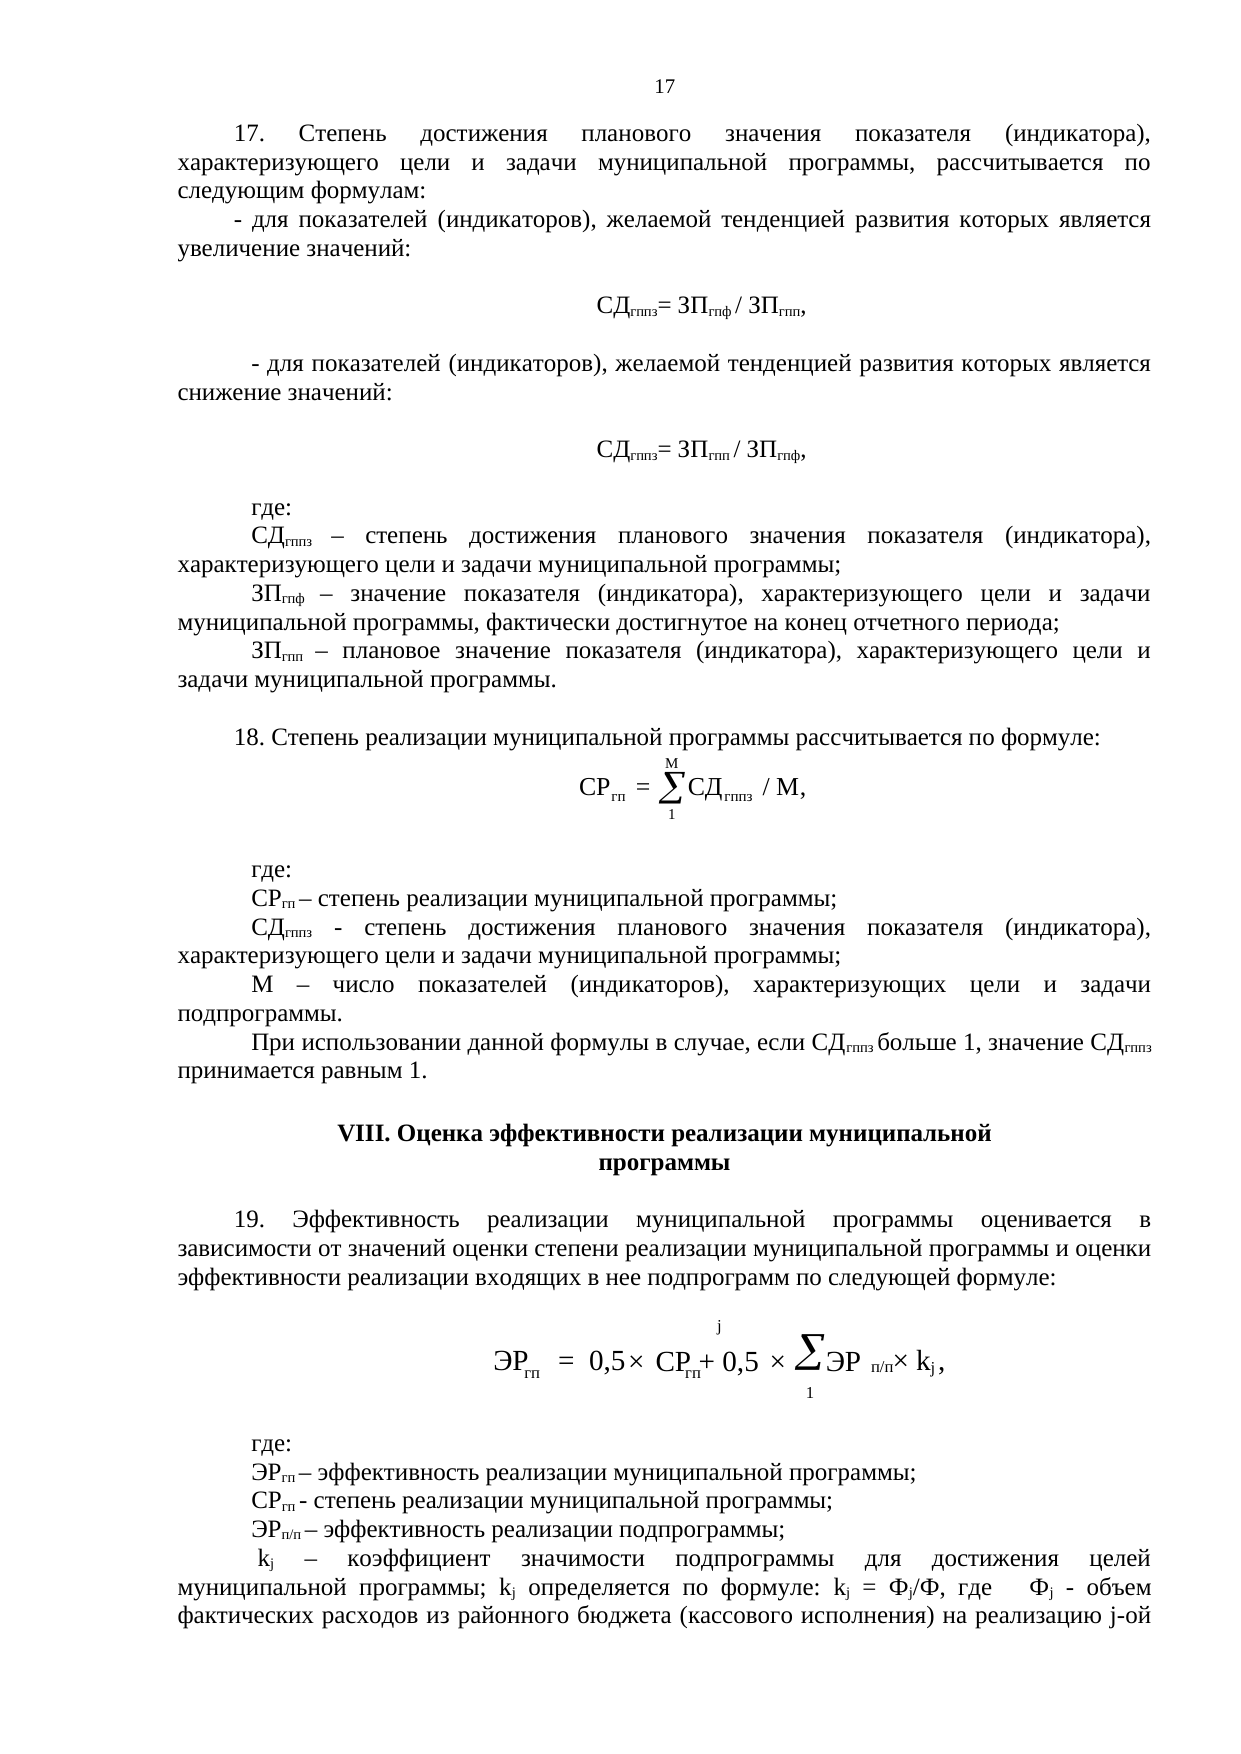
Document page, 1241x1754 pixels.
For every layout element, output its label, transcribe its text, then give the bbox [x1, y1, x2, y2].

text где: [177, 854, 1152, 883]
text 18. Степень реализации муниципальной программы рассчитывается по формуле: [177, 722, 1152, 751]
text 19. Эффективность реализации муниципальной программы оценивается в зависимости от значений оценки степени реализации муниципальной программы и оценки эффективности реализации входящих в нее подпрограмм по следующей формуле: [177, 1204, 1152, 1290]
text где: [177, 1428, 1152, 1457]
text программы [177, 1147, 1152, 1175]
text ЗПгпп – плановое значение показателя (индикатора), характеризующего цели и задачи муниципальной программы. [177, 636, 1152, 693]
text М – число показателей (индикаторов), характеризующих цели и задачи подпрограммы. [177, 969, 1152, 1027]
text VIII. Оценка эффективности реализации муниципальной [177, 1118, 1152, 1147]
text ЭРп/п – эффективность реализации подпрограммы; [177, 1514, 1152, 1543]
text СРгп - степень реализации муниципальной программы; [177, 1485, 1152, 1514]
text СРгп – степень реализации муниципальной программы; [177, 883, 1152, 912]
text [177, 1543, 1152, 1629]
text 17. Степень достижения планового значения показателя (индикатора), характеризующего цели и задачи муниципальной программы, рассчитывается по следующим формулам: [177, 118, 1152, 204]
text ЭРгп – эффективность реализации муниципальной программы; [177, 1457, 1152, 1485]
text СДгппз – степень достижения планового значения показателя (индикатора), характеризующего цели и задачи муниципальной программы; [177, 521, 1152, 578]
text СДгппз= ЗПгпф / ЗПгпп, [177, 291, 1152, 319]
text При использовании данной формулы в случае, если СДгппз больше 1, значение СДгппз принимается равным 1. [177, 1027, 1152, 1084]
text - для показателей (индикаторов), желаемой тенденцией развития которых является увеличение значений: [177, 204, 1152, 262]
text - для показателей (индикаторов), желаемой тенденцией развития которых является снижение значений: [177, 348, 1152, 406]
text СДгппз - степень достижения планового значения показателя (индикатора), характеризующего цели и задачи муниципальной программы; [177, 912, 1152, 969]
text СДгппз= ЗПгпп / ЗПгпф, [177, 434, 1152, 463]
text ЗПгпф – значение показателя (индикатора), характеризующего цели и задачи муниципальной программы, фактически достигнутое на конец отчетного периода; [177, 578, 1152, 636]
text где: [177, 492, 1152, 521]
